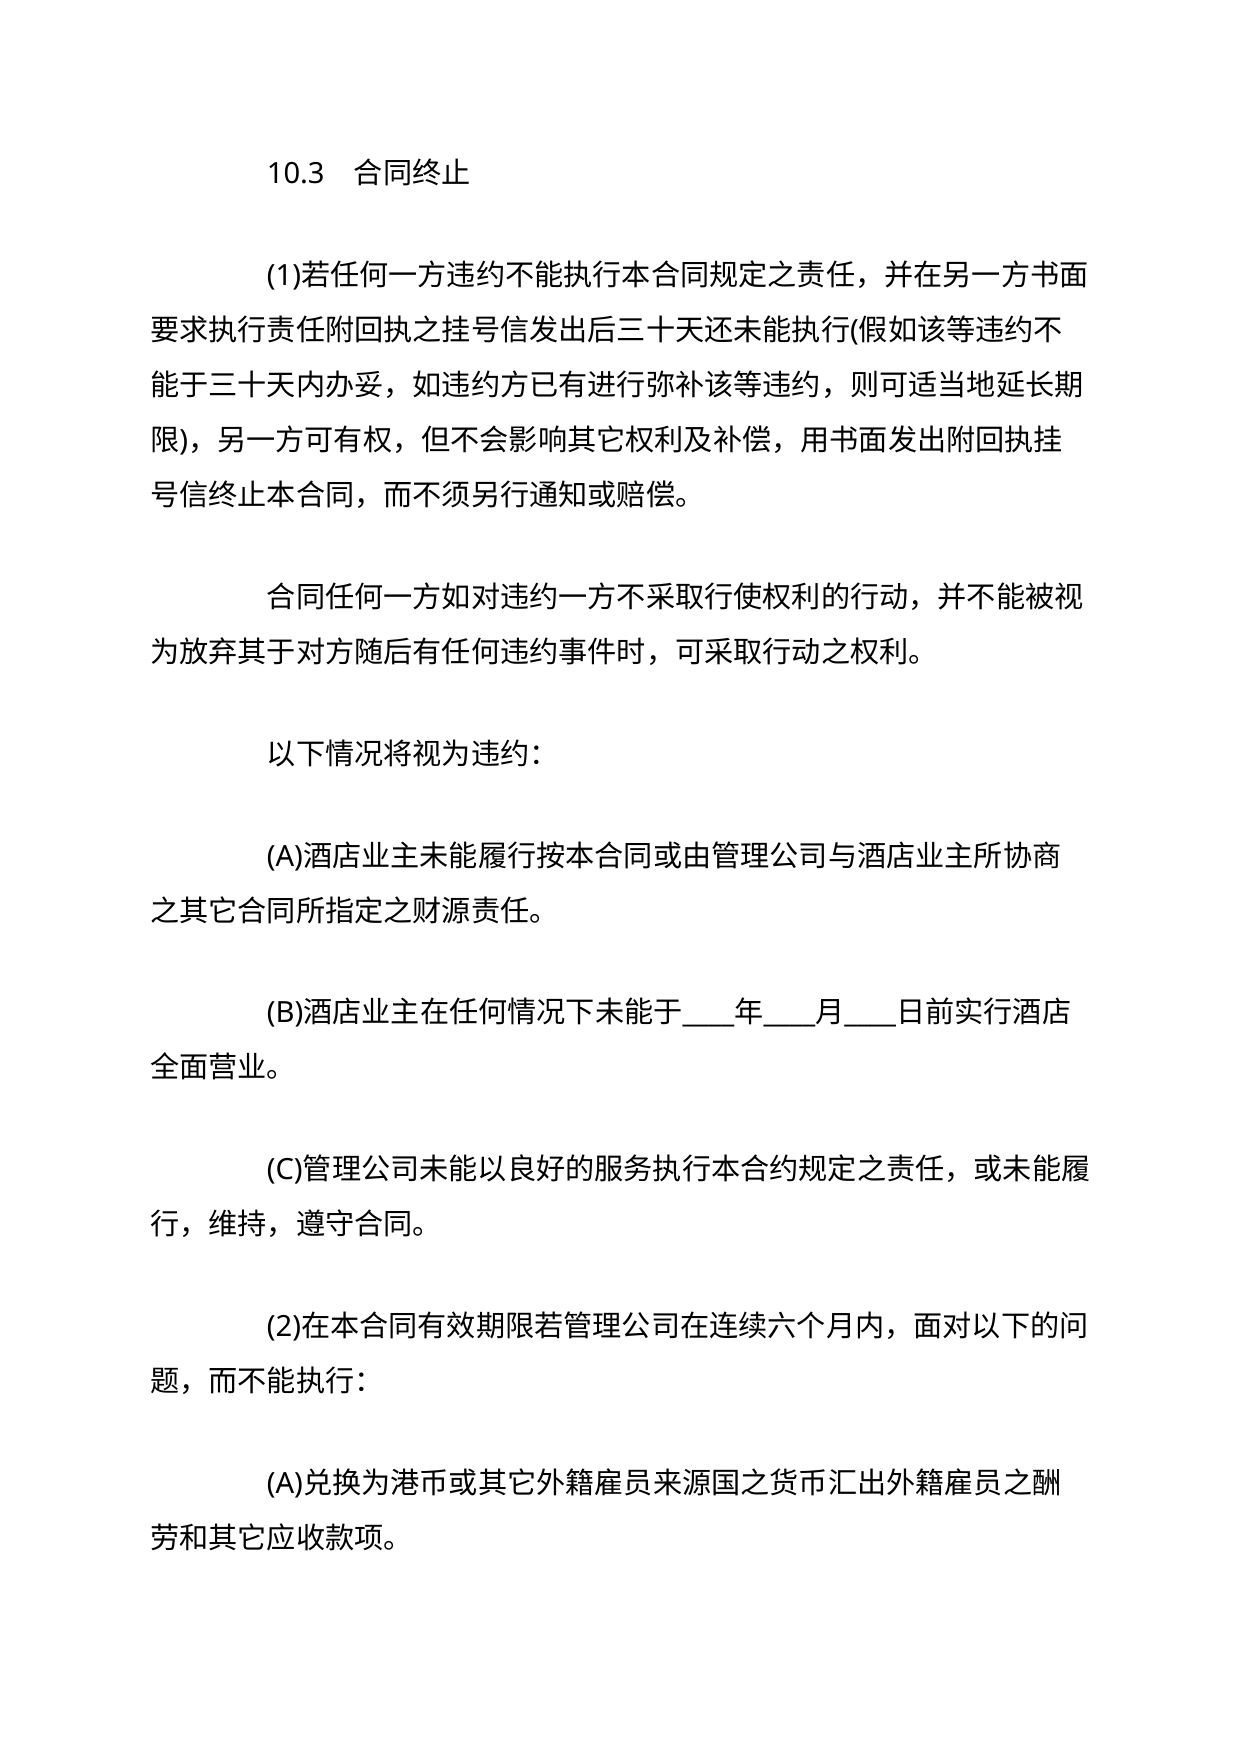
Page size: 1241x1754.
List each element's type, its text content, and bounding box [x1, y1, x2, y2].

text (1)若任何一方违约不能执行本合同规定之责任，并在另一方书面要求执行责任附回执之挂号信发出后三十天还未能执行(假如该等违约不能于三十天内办妥，如违约方已有进行弥补该等违约，则可适当地延长期限)，另一方可有权，但不会影响其它权利及补偿，用书面发出附回执挂号信终止本合同，而不须另行通知或赔偿。 [150, 252, 1090, 514]
text (B)酒店业主在任何情况下未能于____年____月____日前实行酒店全面营业。 [150, 989, 1090, 1086]
text (A)兑换为港币或其它外籍雇员来源国之货币汇出外籍雇员之酬劳和其它应收款项。 [150, 1459, 1090, 1556]
text (A)酒店业主未能履行按本合同或由管理公司与酒店业主所协商之其它合同所指定之财源责任。 [150, 832, 1090, 929]
text (C)管理公司未能以良好的服务执行本合约规定之责任，或未能履行，维持，遵守合同。 [150, 1146, 1090, 1243]
text 以下情况将视为违约： [150, 730, 1090, 773]
text 合同任何一方如对违约一方不采取行使权利的行动，并不能被视为放弃其于对方随后有任何违约事件时，可采取行动之权利。 [150, 574, 1090, 671]
text 10.3 合同终止 [150, 150, 1090, 192]
text (2)在本合同有效期限若管理公司在连续六个月内，面对以下的问题，而不能执行： [150, 1302, 1090, 1400]
